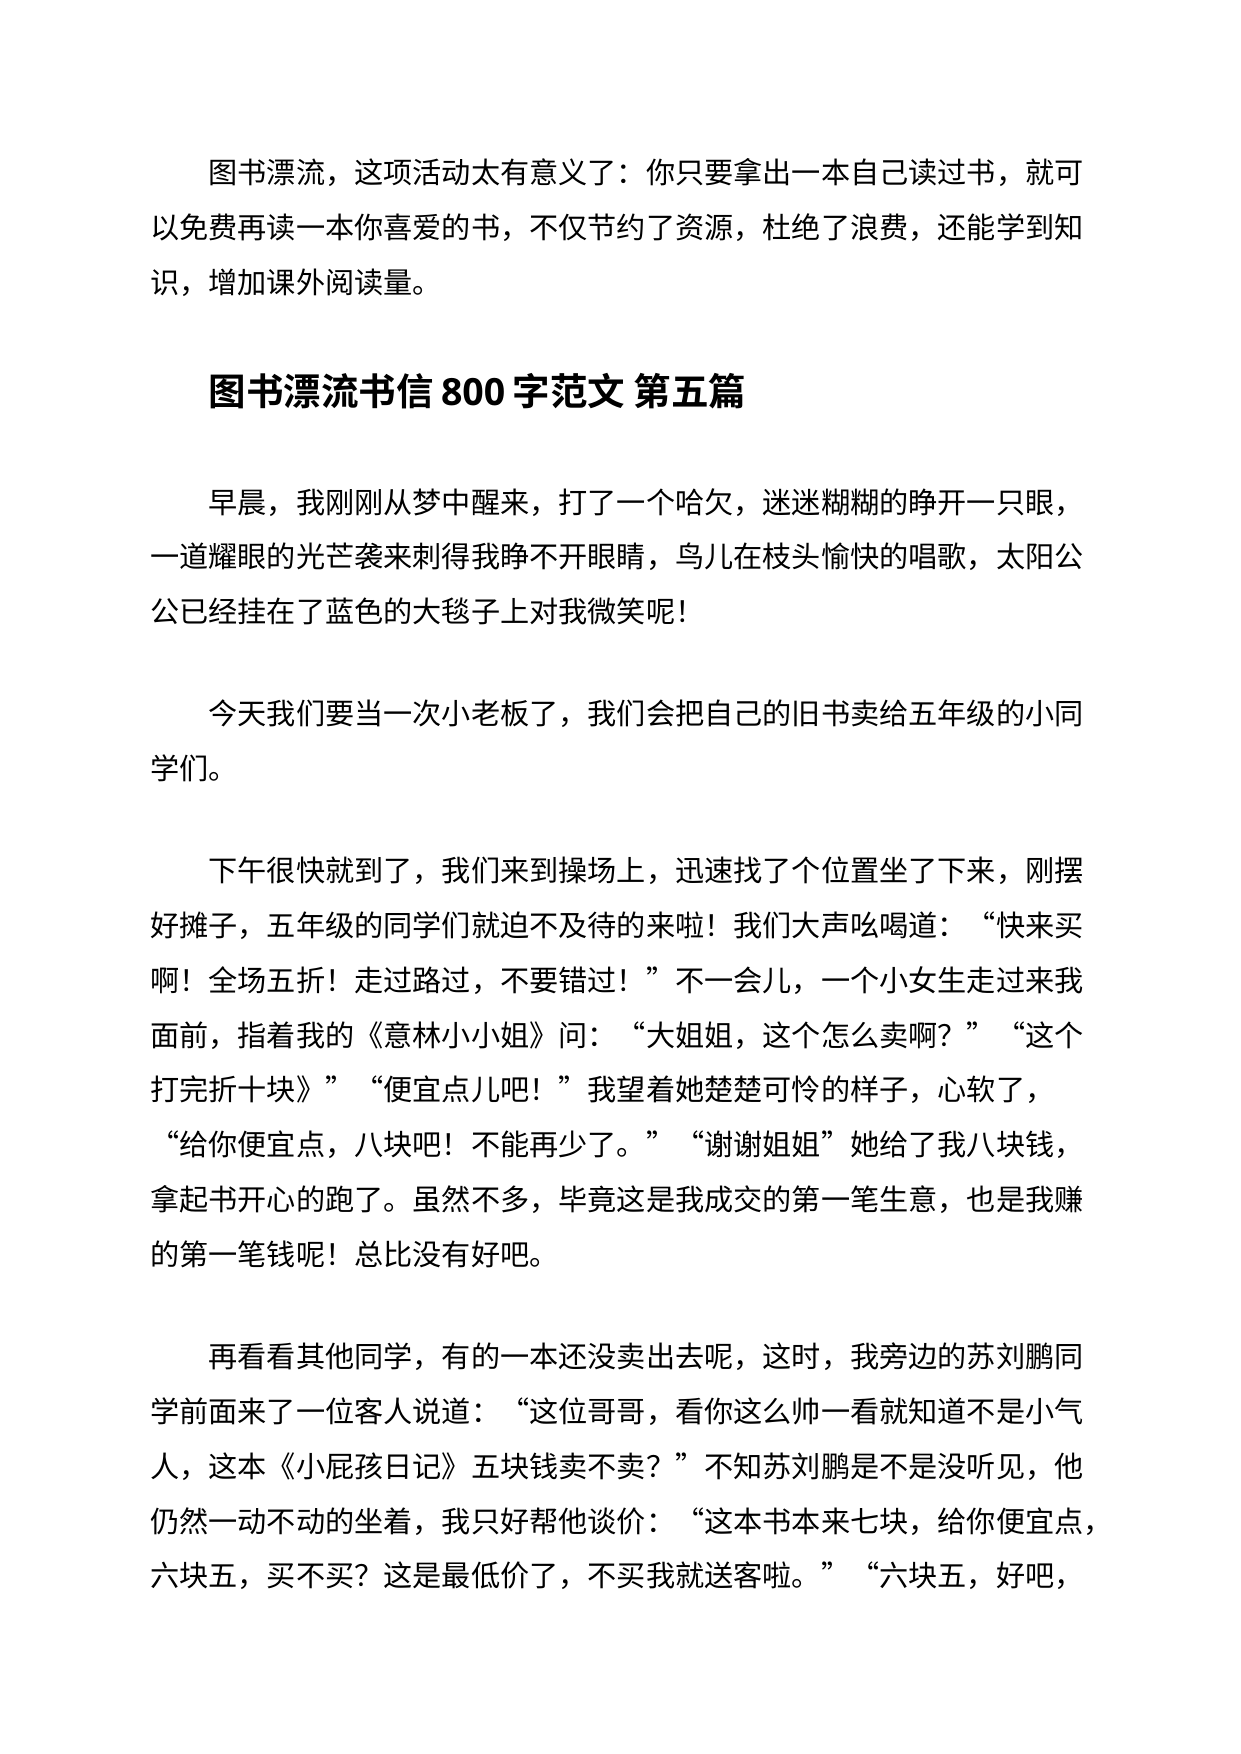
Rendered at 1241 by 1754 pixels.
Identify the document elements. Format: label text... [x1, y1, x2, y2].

text 早晨，我刚刚从梦中醒来，打了一个哈欠，迷迷糊糊的睁开一只眼，一道耀眼的光芒袭来刺得我睁不开眼睛，鸟儿在枝头愉快的唱歌，太阳公公已经挂在了蓝色的大毯子上对我微笑呢！ [150, 479, 1090, 631]
text 图书漂流，这项活动太有意义了：你只要拿出一本自己读过书，就可以免费再读一本你喜爱的书，不仅节约了资源，杜绝了浪费，还能学到知识，增加课外阅读量。 [150, 150, 1090, 302]
text 图书漂流书信800字范文 第五篇 [150, 362, 1090, 416]
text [150, 1333, 1090, 1595]
text 下午很快就到了，我们来到操场上，迅速找了个位置坐了下来，刚摆好摊子，五年级的同学们就迫不及待的来啦！我们大声吆喝道：“快来买啊！全场五折！走过路过，不要错过！”不一会儿，一个小女生走过来我面前，指着我的《意林小小姐》问：“大姐姐，这个怎么卖啊？”“这个打完折十块》”“便宜点儿吧！”我望着她楚楚可怜的样子，心软了，“给你便宜点，八块吧！不能再少了。”“谢谢姐姐”她给了我八块钱，拿起书开心的跑了。虽然不多，毕竟这是我成交的第一笔生意，也是我赚的第一笔钱呢！总比没有好吧。 [150, 847, 1090, 1274]
text 今天我们要当一次小老板了，我们会把自己的旧书卖给五年级的小同学们。 [150, 691, 1090, 788]
